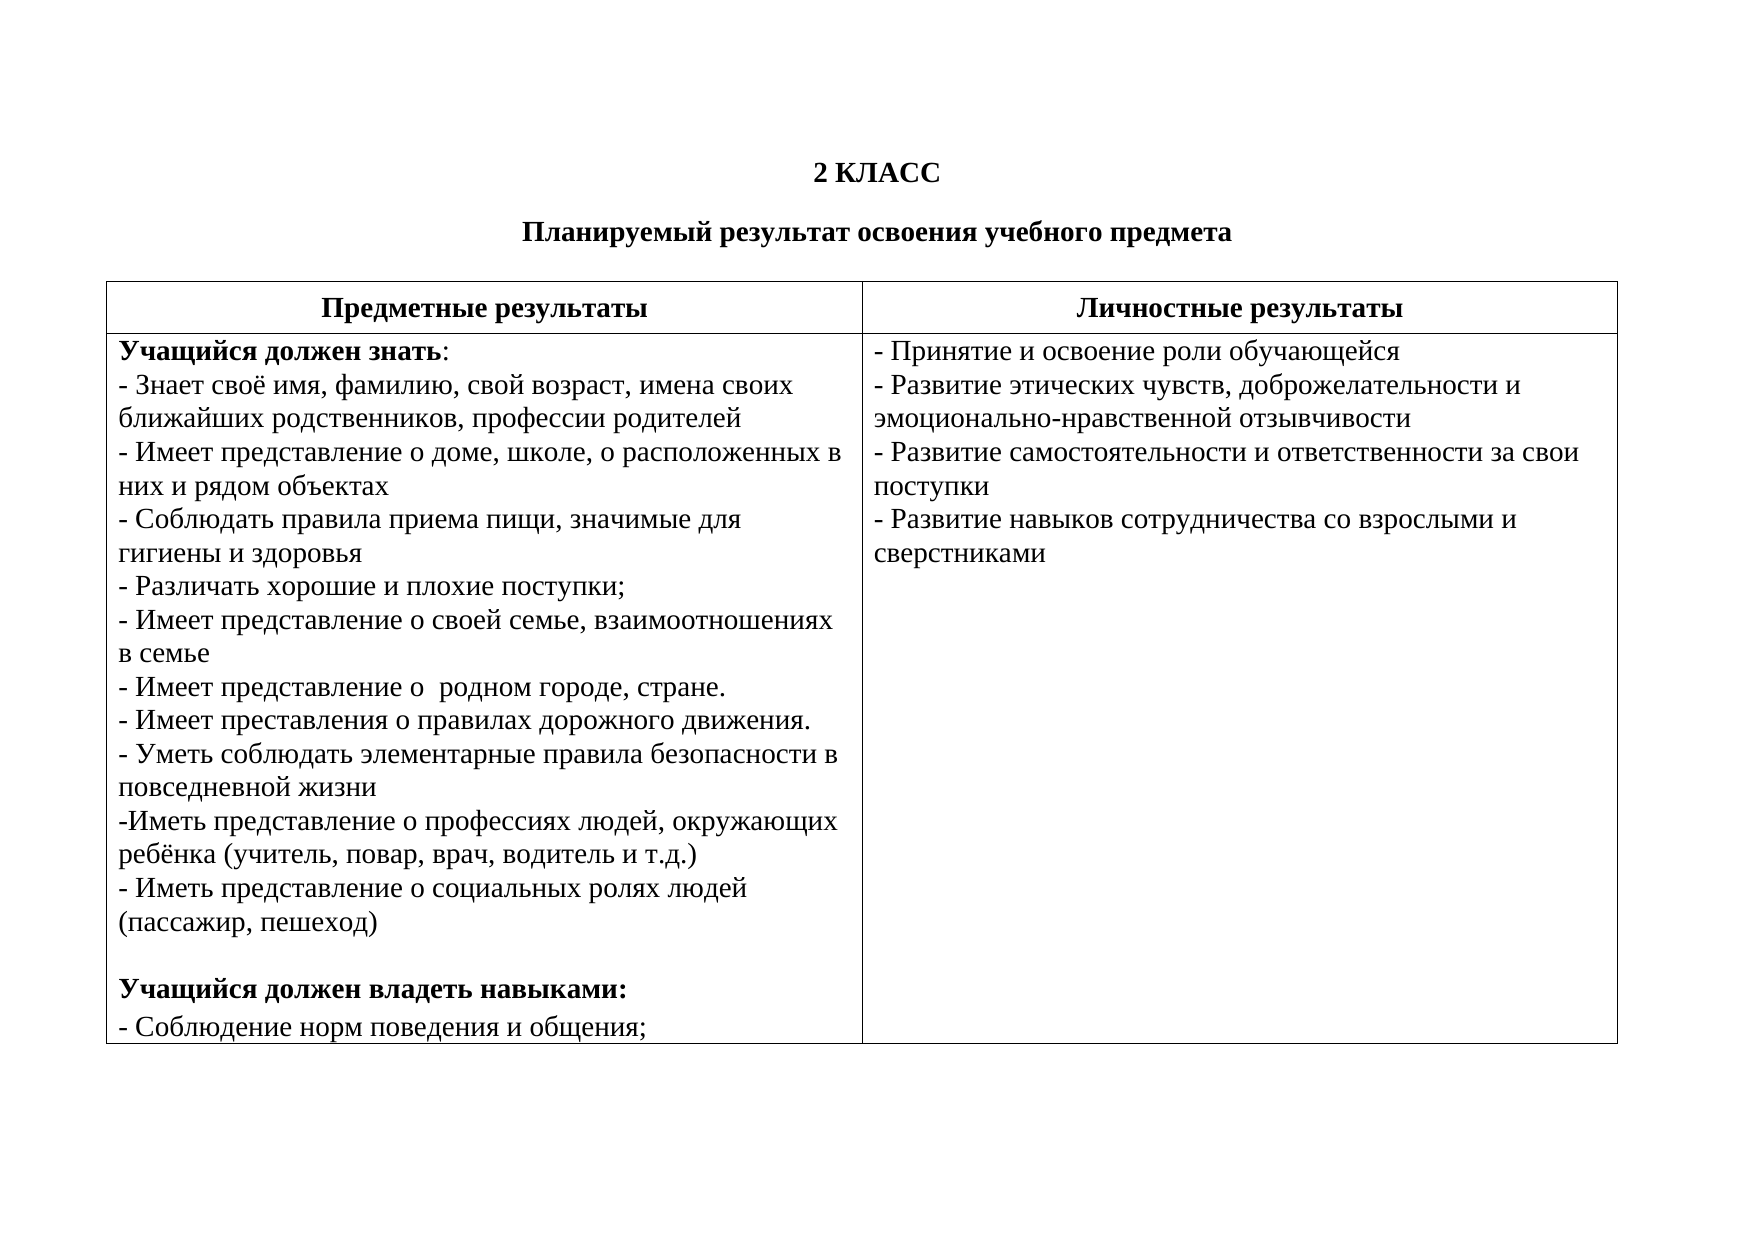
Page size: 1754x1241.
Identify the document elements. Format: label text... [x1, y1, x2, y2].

table_header Личностные результаты [863, 282, 1617, 332]
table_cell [863, 334, 1617, 1043]
text Планируемый результат освоения учебного предмета [118, 214, 1636, 248]
text 2 КЛАСС [118, 156, 1636, 189]
table_header Предметные результаты [107, 282, 862, 332]
